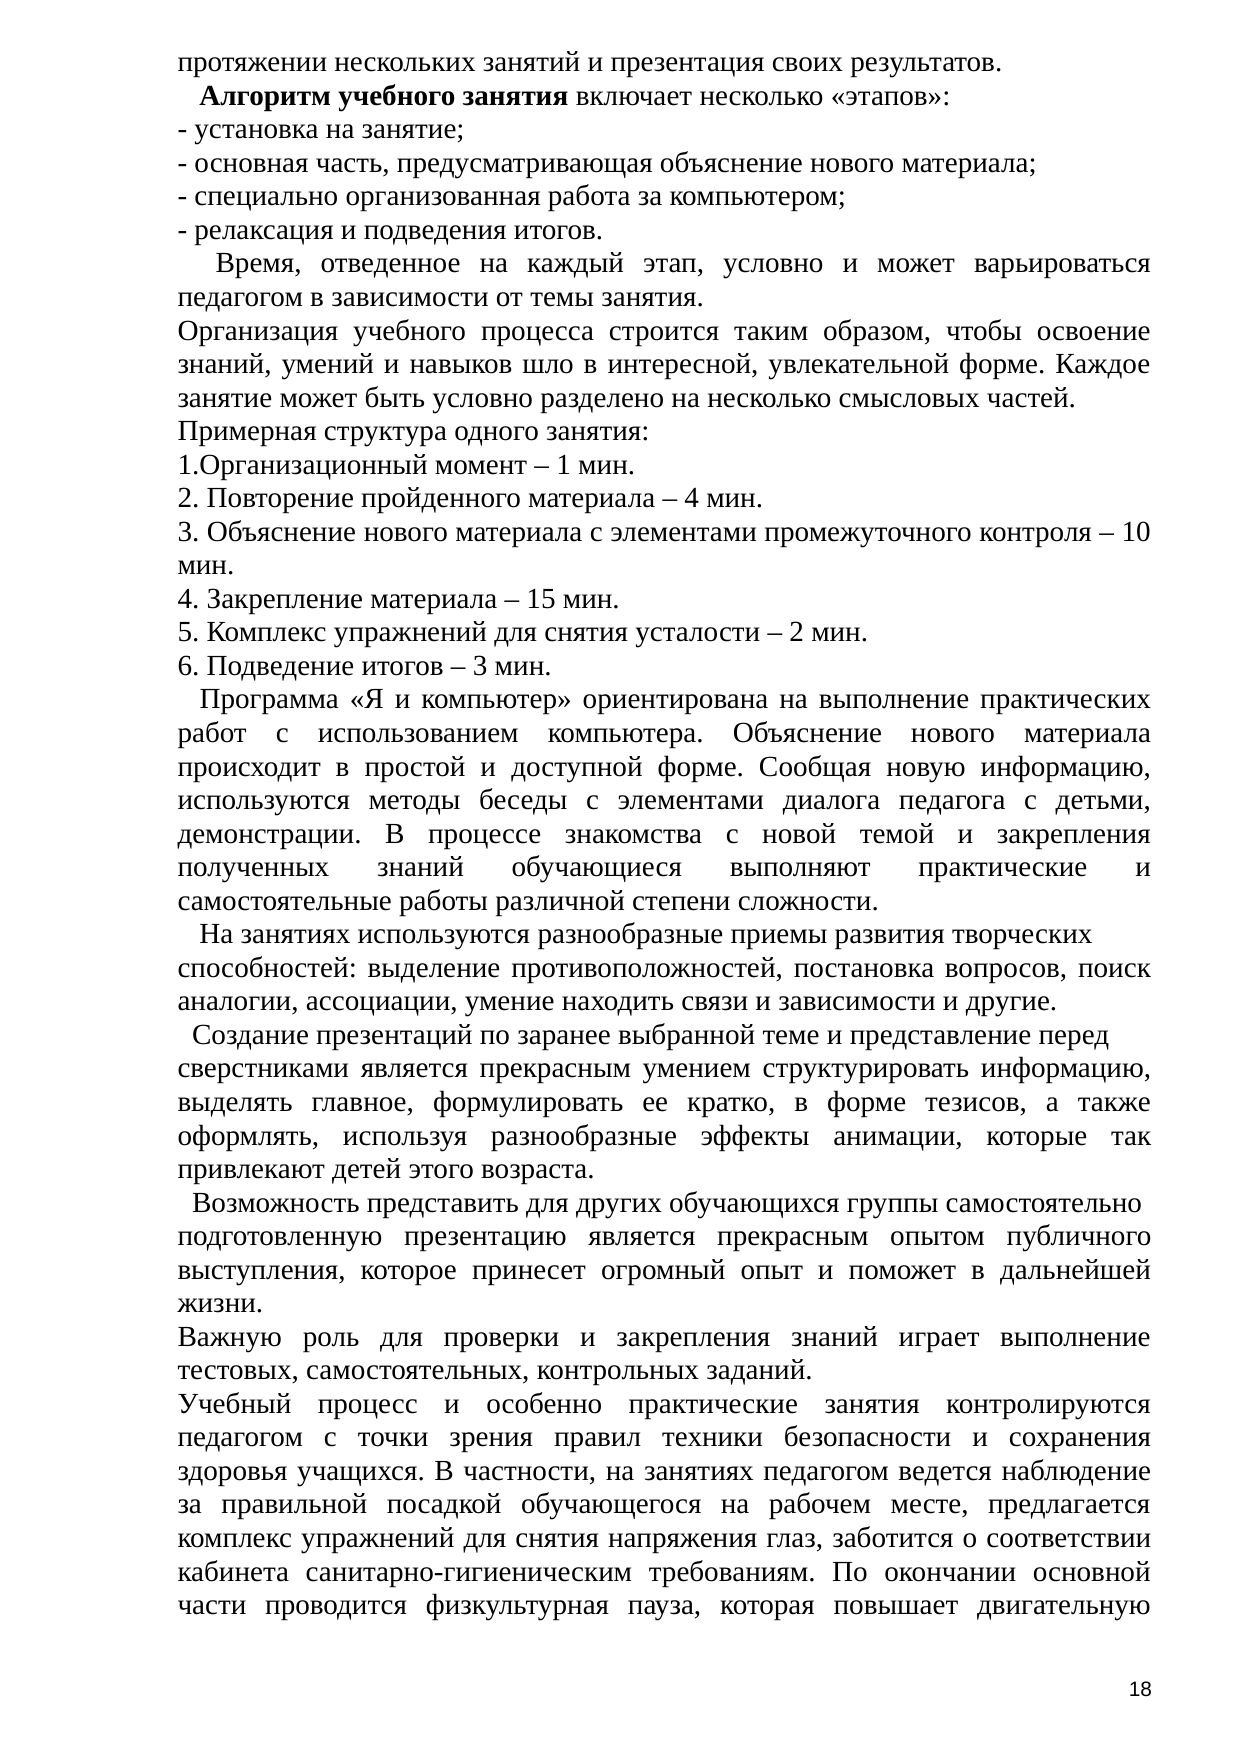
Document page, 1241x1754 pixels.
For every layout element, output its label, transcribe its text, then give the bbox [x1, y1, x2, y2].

text сверстниками является прекрасным умением структурировать информацию, выделять главное, формулировать ее кратко, в форме тезисов, а также оформлять, используя разнообразные эффекты анимации, которые так привлекают детей этого возраста. [177, 1051, 1152, 1185]
text - релаксация и подведения итогов. [177, 212, 1152, 246]
text 1.Организационный момент – 1 мин. [177, 447, 1152, 480]
text Возможность представить для других обучающихся группы самостоятельно [177, 1185, 1152, 1218]
text 6. Подведение итогов – 3 мин. [177, 648, 1152, 682]
text 2. Повторение пройденного материала – 4 мин. [177, 480, 1152, 514]
text 4. Закрепление материала – 15 мин. [177, 581, 1152, 614]
text 3. Объяснение нового материала с элементами промежуточного контроля – 10 мин. [177, 514, 1152, 581]
text - установка на занятие; [177, 111, 1152, 145]
text Алгоритм учебного занятия включает несколько «этапов»: [177, 78, 1152, 111]
text - специально организованная работа за компьютером; [177, 178, 1152, 212]
text протяжении нескольких занятий и презентация своих результатов. [177, 44, 1152, 78]
text - основная часть, предусматривающая объяснение нового материала; [177, 145, 1152, 178]
text подготовленную презентацию является прекрасным опытом публичного выступления, которое принесет огромный опыт и поможет в дальнейшей жизни. [177, 1218, 1152, 1319]
text Программа «Я и компьютер» ориентирована на выполнение практических работ с использованием компьютера. Объяснение нового материала происходит в простой и доступной форме. Сообщая новую информацию, используются методы беседы с элементами диалога педагога с детьми, демонстрации. В процессе знакомства с новой темой и закрепления полученных знаний обучающиеся выполняют практические и самостоятельные работы различной степени сложности. [177, 682, 1152, 916]
text Время, отведенное на каждый этап, условно и может варьироваться педагогом в зависимости от темы занятия. [177, 246, 1152, 313]
text 5. Комплекс упражнений для снятия усталости – 2 мин. [177, 614, 1152, 648]
text Примерная структура одного занятия: [177, 413, 1152, 447]
text Организация учебного процесса строится таким образом, чтобы освоение знаний, умений и навыков шло в интересной, увлекательной форме. Каждое занятие может быть условно разделено на несколько смысловых частей. [177, 313, 1152, 413]
text Создание презентаций по заранее выбранной теме и представление перед [177, 1017, 1152, 1051]
text способностей: выделение противоположностей, постановка вопросов, поиск аналогии, ассоциации, умение находить связи и зависимости и другие. [177, 950, 1152, 1017]
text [177, 1386, 1152, 1621]
text На занятиях используются разнообразные приемы развития творческих [177, 916, 1152, 950]
text Важную роль для проверки и закрепления знаний играет выполнение тестовых, самостоятельных, контрольных заданий. [177, 1319, 1152, 1386]
